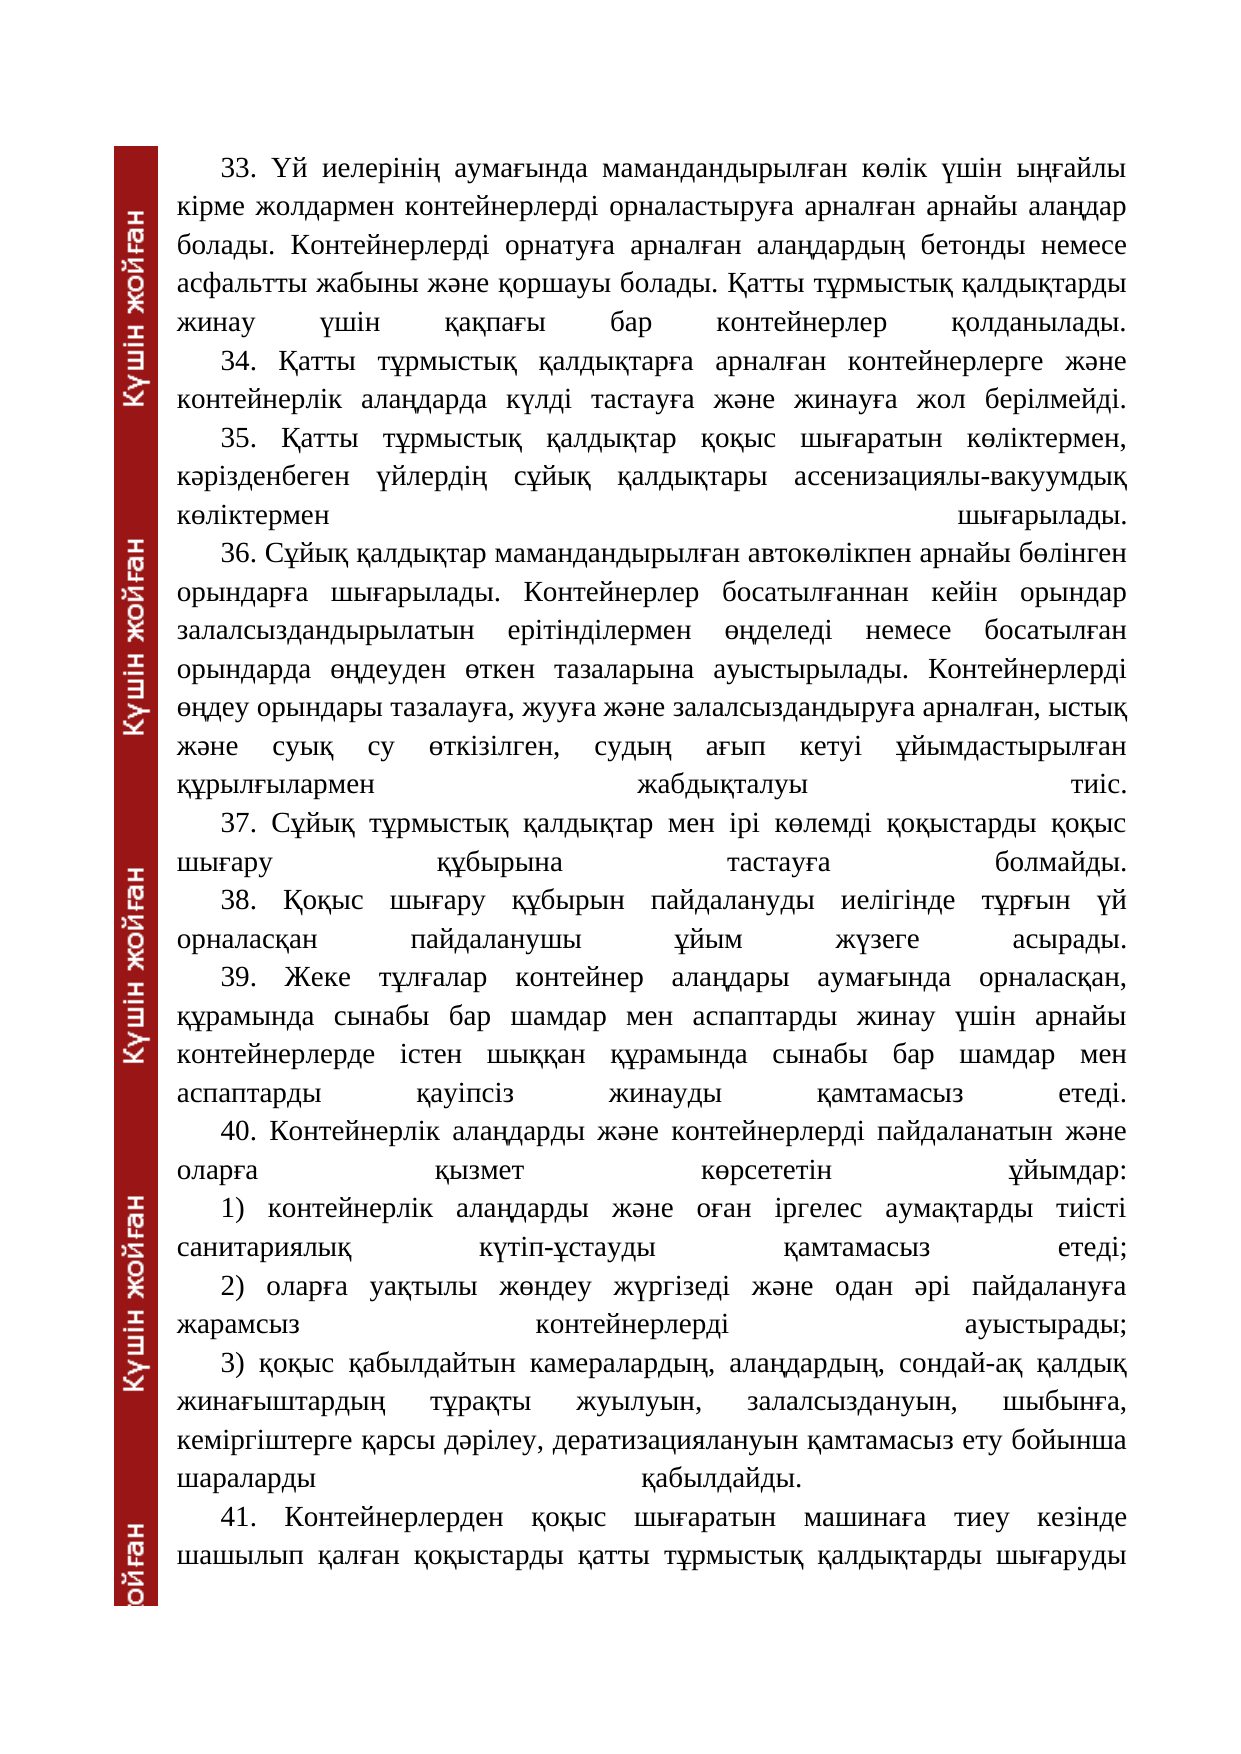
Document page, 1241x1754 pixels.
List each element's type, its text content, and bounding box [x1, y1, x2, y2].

picture [114, 1571, 158, 1606]
picture [114, 146, 158, 150]
